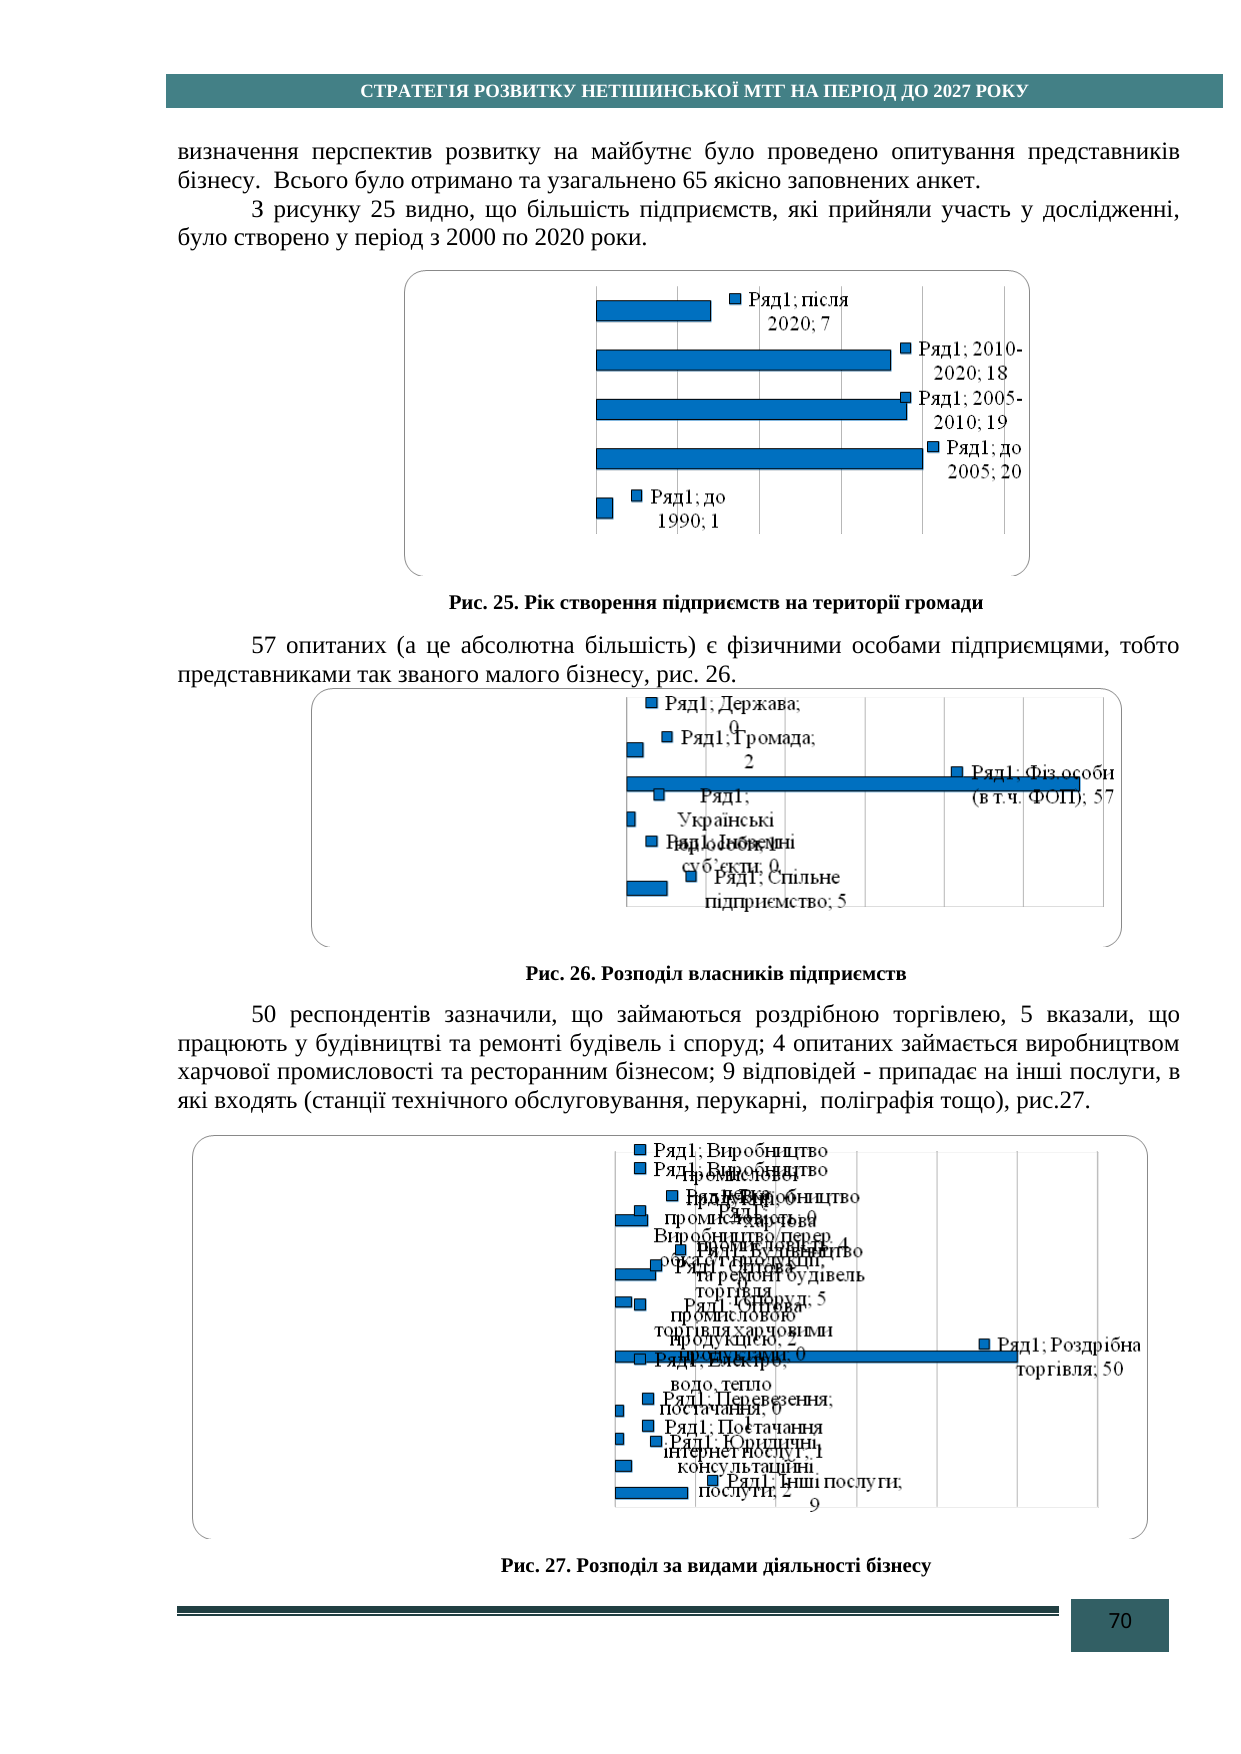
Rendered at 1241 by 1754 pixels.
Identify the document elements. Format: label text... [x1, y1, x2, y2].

text Рис. 27. Розподіл за видами діяльності бізнесу [177, 1553, 1181, 1577]
picture [403, 270, 1030, 576]
text 50 респондентів зазначили, що займаються роздрібною торгівлею, 5 вказали, що працюють у будівництві та ремонті будівель і споруд; 4 опитаних займається виробництвом харчової промисловості та ресторанним бізнесом; 9 відповідей - припадає на інші послуги, в які входять (станції технічного обслуговування, перукарні, поліграфія тощо), рис.27. [177, 999, 1181, 1114]
picture [191, 1135, 1148, 1539]
text З рисунку 25 видно, що більшість підприємств, які прийняли участь у дослідженні, було створено у період з 2000 по 2020 роки. [177, 194, 1181, 251]
picture [310, 688, 1122, 947]
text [177, 136, 1181, 194]
text Рис. 26. Розподіл власників підприємств [177, 961, 1181, 984]
text 57 опитаних (а це абсолютна більшість) є фізичними особами підприємцями, тобто представниками так званого малого бізнесу, рис. 26. [177, 631, 1181, 688]
text Рис. 25. Рік створення підприємств на території громади [177, 590, 1181, 614]
